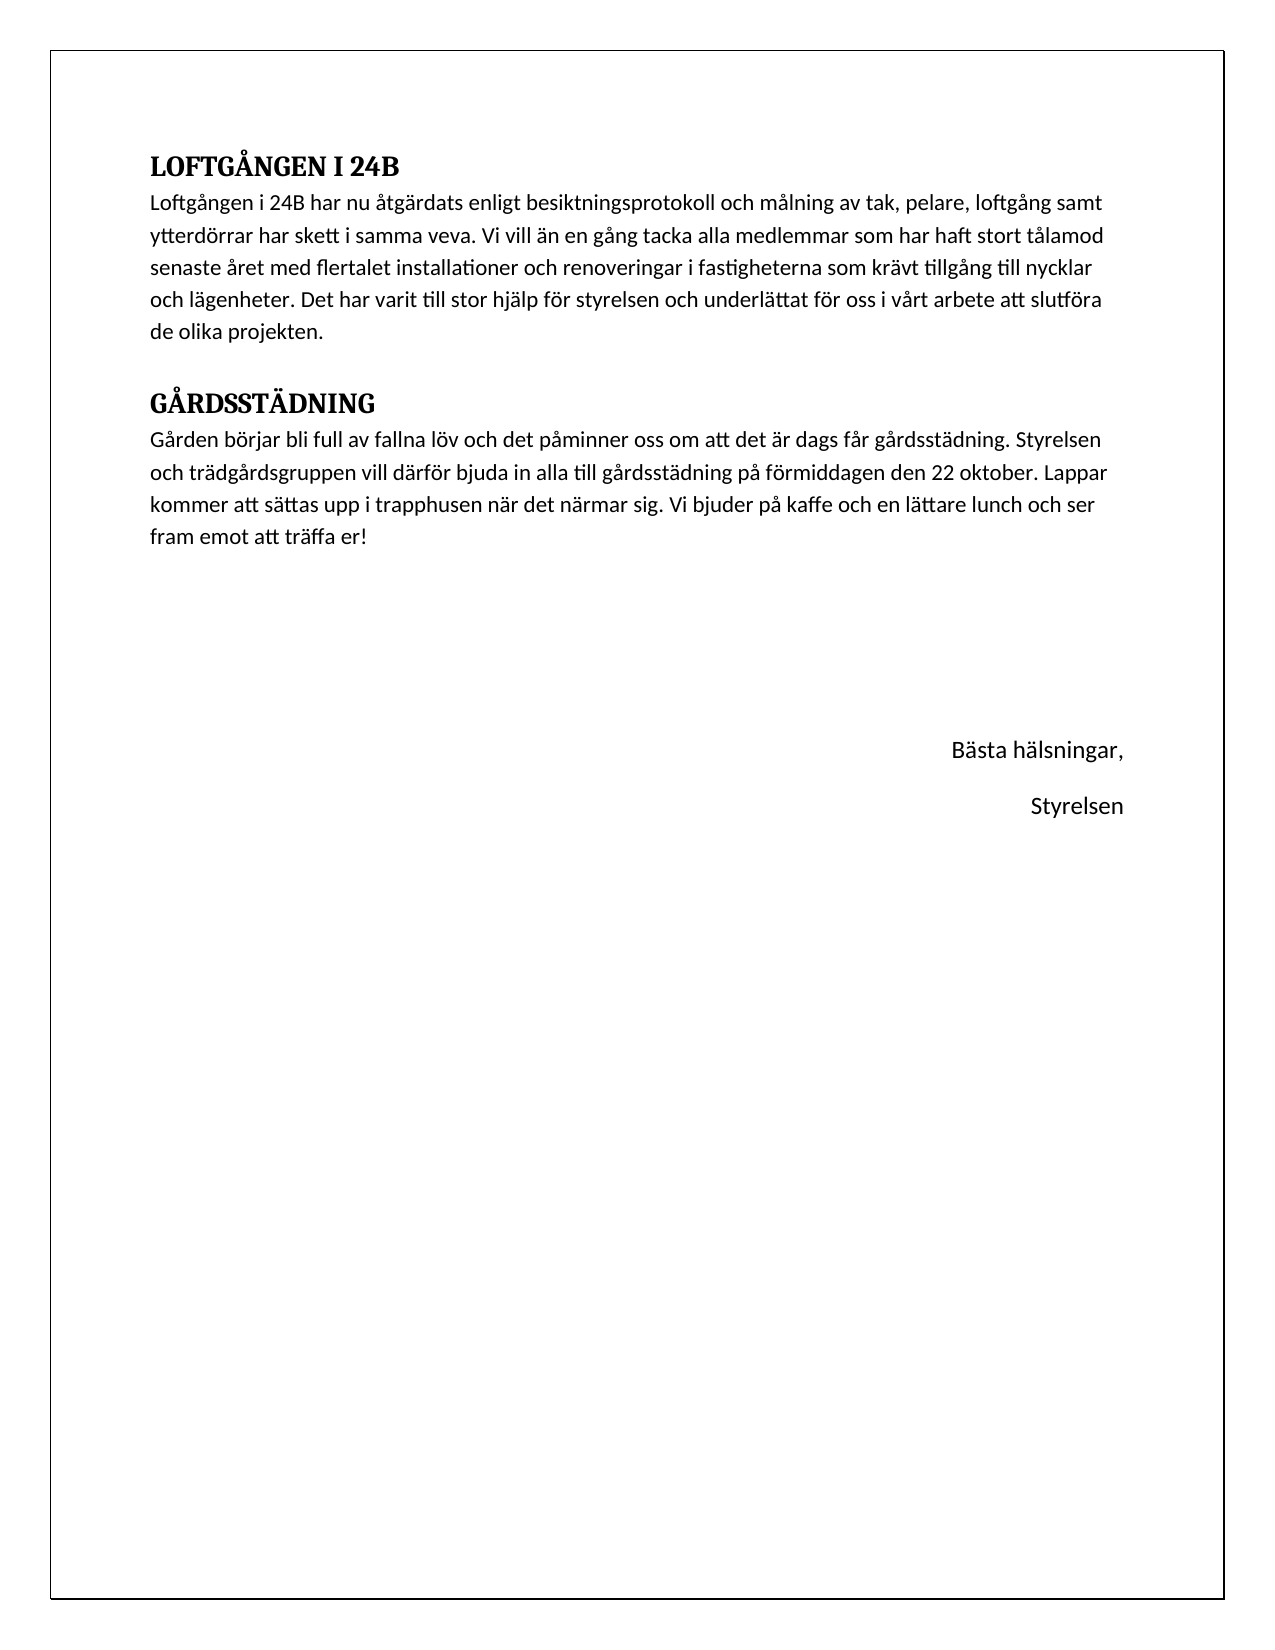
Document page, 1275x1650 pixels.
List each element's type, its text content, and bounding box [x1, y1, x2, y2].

text Gården börjar bli full av fallna löv och det påminner oss om att det är dags får gårdsstädning. Styrelsen och trädgårdsgruppen vill därför bjuda in alla till gårdsstädning på förmiddagen den 22 oktober. Lappar kommer att sättas upp i trapphusen när det närmar sig. Vi bjuder på kaffe och en lättare lunch och ser fram emot att träffa er! [150, 426, 1124, 550]
text GÅRDSSTÄDNING [150, 387, 1124, 421]
text Bästa hälsningar, [150, 734, 1124, 765]
text Loftgången i 24B har nu åtgärdats enligt besiktningsprotokoll och målning av tak, pelare, loftgång samt ytterdörrar har skett i samma veva. Vi vill än en gång tacka alla medlemmar som har haft stort tålamod senaste året med flertalet installationer och renoveringar i fastigheterna som krävt tillgång till nycklar och lägenheter. Det har varit till stor hjälp för styrelsen och underlättat för oss i vårt arbete att slutföra de olika projekten. [150, 188, 1124, 345]
text Styrelsen [150, 790, 1124, 821]
subtitle LOFTGÅNGEN I 24B [150, 150, 1124, 183]
